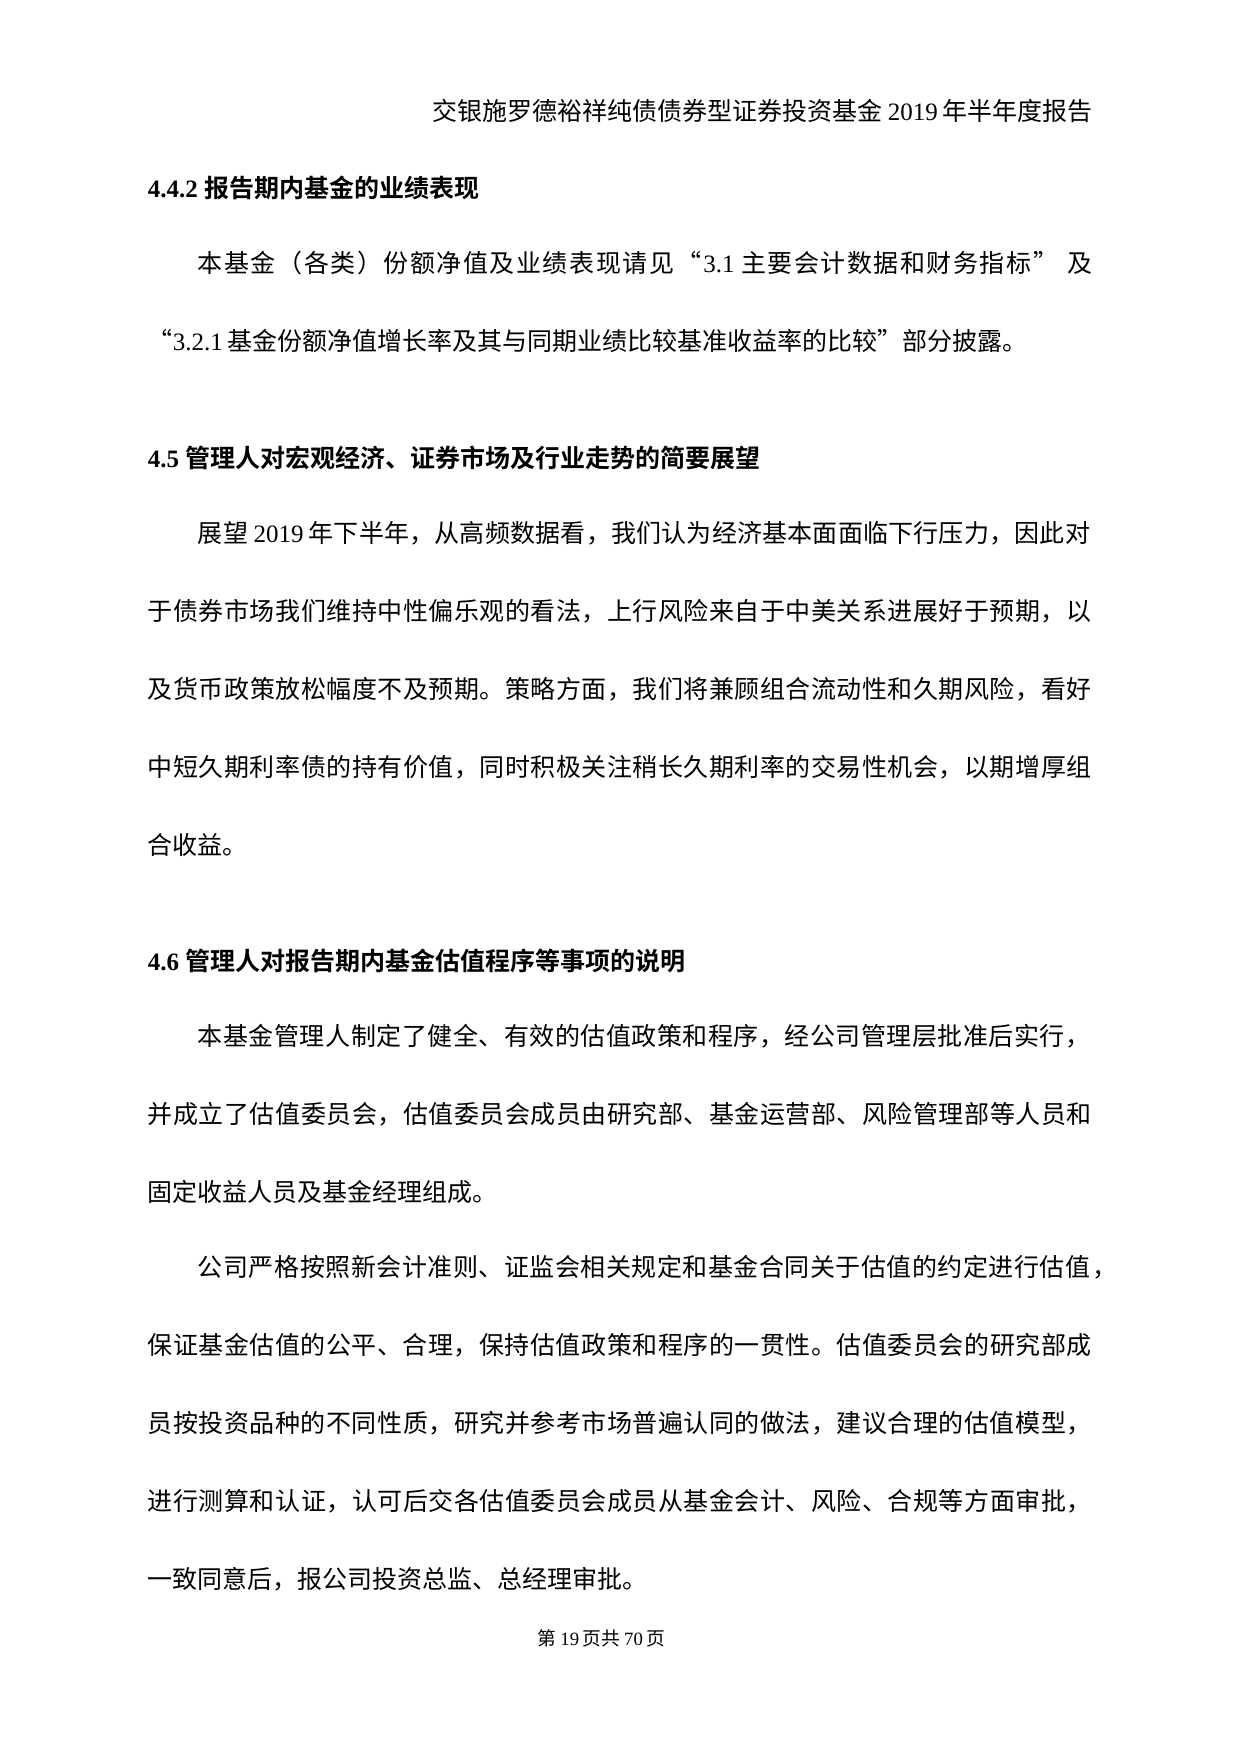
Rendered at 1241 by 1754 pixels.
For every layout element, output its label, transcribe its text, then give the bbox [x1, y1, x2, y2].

text 公司严格按照新会计准则、证监会相关规定和基金合同关于估值的约定进行估值，保证基金估值的公平、合理，保持估值政策和程序的一贯性。估值委员会的研究部成员按投资品种的不同性质，研究并参考市场普遍认同的做法，建议合理的估值模型，进行测算和认证，认可后交各估值委员会成员从基金会计、风险、合规等方面审批，一致同意后，报公司投资总监、总经理审批。 [148, 1233, 1092, 1610]
subtitle 4.5 管理人对宏观经济、证券市场及行业走势的简要展望 [148, 424, 1092, 489]
text 4.4.2 报告期内基金的业绩表现 [148, 154, 1092, 219]
subtitle 4.6 管理人对报告期内基金估值程序等事项的说明 [148, 927, 1092, 992]
text 本基金（各类）份额净值及业绩表现请见“3.1主要会计数据和财务指标” 及“3.2.1基金份额净值增长率及其与同期业绩比较基准收益率的比较”部分披露。 [148, 229, 1092, 372]
text 展望2019年下半年，从高频数据看，我们认为经济基本面面临下行压力，因此对于债券市场我们维持中性偏乐观的看法，上行风险来自于中美关系进展好于预期，以及货币政策放松幅度不及预期。策略方面，我们将兼顾组合流动性和久期风险，看好中短久期利率债的持有价值，同时积极关注稍长久期利率的交易性机会，以期增厚组合收益。 [148, 499, 1092, 876]
text 本基金管理人制定了健全、有效的估值政策和程序，经公司管理层批准后实行，并成立了估值委员会，估值委员会成员由研究部、基金运营部、风险管理部等人员和固定收益人员及基金经理组成。 [148, 1002, 1092, 1223]
